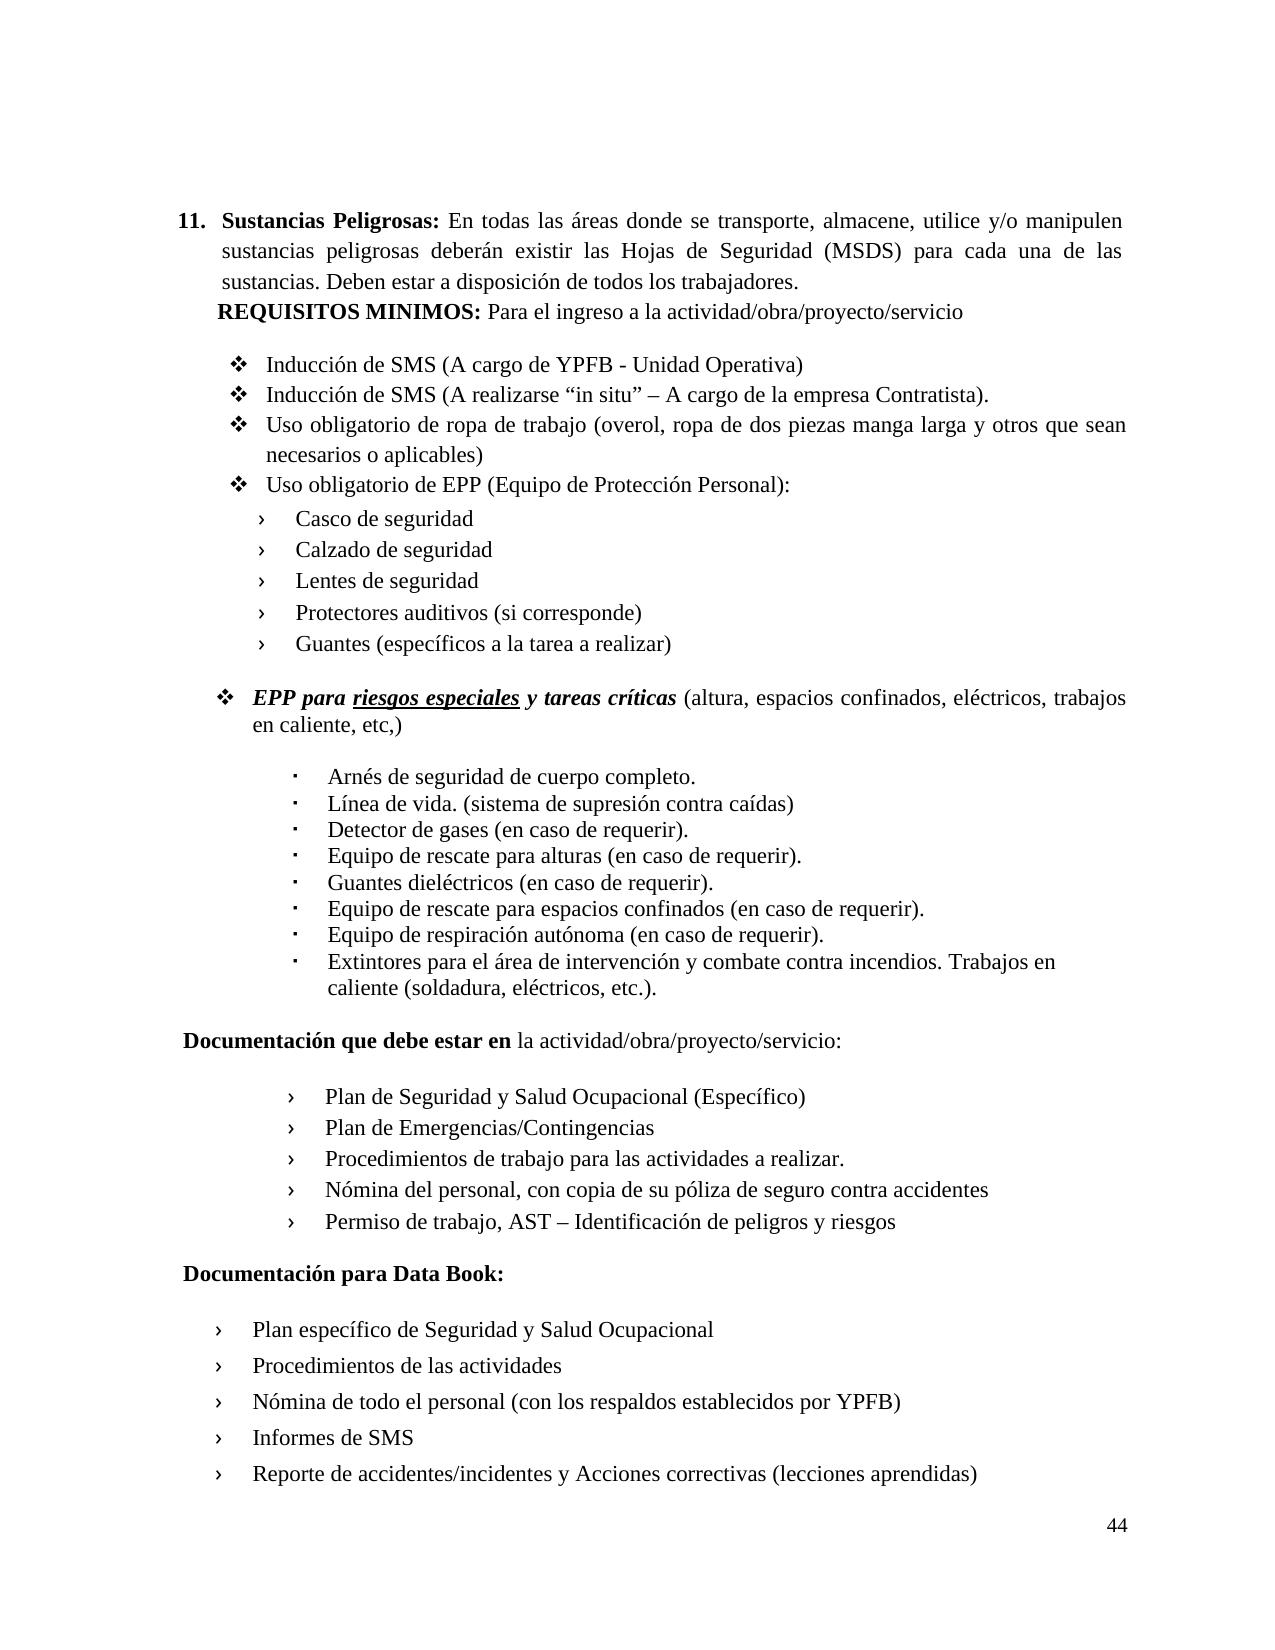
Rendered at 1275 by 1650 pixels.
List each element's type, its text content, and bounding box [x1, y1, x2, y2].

list Extintores para el área de intervención y combate contra incendios. Trabajos en caliente (soldadura, eléctricos, etc.). [290, 948, 1127, 1001]
list Lentes de seguridad [258, 564, 1127, 596]
list Plan de Emergencias/Contingencias [287, 1111, 1127, 1142]
list Inducción de SMS (A realizarse “in situ” – A cargo de la empresa Contratista). [228, 381, 1127, 407]
list Procedimientos de trabajo para las actividades a realizar. [287, 1142, 1127, 1173]
list Reporte de accidentes/incidentes y Acciones correctivas (lecciones aprendidas) [215, 1456, 1127, 1488]
list Nómina del personal, con copia de su póliza de seguro contra accidentes [287, 1173, 1127, 1205]
text REQUISITOS MINIMOS: Para el ingreso a la actividad/obra/proyecto/servicio [177, 298, 1127, 324]
list Detector de gases (en caso de requerir). [290, 816, 1127, 842]
text Documentación para Data Book: [177, 1260, 1127, 1286]
list Nómina de todo el personal (con los respaldos establecidos por YPFB) [215, 1384, 1127, 1416]
list Calzado de seguridad [258, 533, 1127, 564]
list Uso obligatorio de EPP (Equipo de Protección Personal): [228, 472, 1127, 498]
list Permiso de trabajo, AST – Identificación de peligros y riesgos [287, 1205, 1127, 1236]
list Inducción de SMS (A cargo de YPFB - Unidad Operativa) [228, 351, 1127, 377]
list Protectores auditivos (si corresponde) [258, 596, 1127, 627]
list Línea de vida. (sistema de supresión contra caídas) [290, 790, 1127, 816]
list Uso obligatorio de ropa de trabajo (overol, ropa de dos piezas manga larga y otros que sean necesarios o aplicables) [228, 411, 1127, 468]
list Casco de seguridad [258, 502, 1127, 533]
list Equipo de rescate para alturas (en caso de requerir). [290, 842, 1127, 869]
list Equipo de respiración autónoma (en caso de requerir). [290, 922, 1127, 948]
list Informes de SMS [215, 1421, 1127, 1452]
text Documentación que debe estar en la actividad/obra/proyecto/servicio: [177, 1027, 1127, 1053]
list Guantes dieléctricos (en caso de requerir). [290, 869, 1127, 895]
list Procedimientos de las actividades [215, 1349, 1127, 1380]
list EPP para riesgos especiales y tareas críticas (altura, espacios confinados, eléctricos, trabajos en caliente, etc,) [215, 684, 1127, 737]
list Plan de Seguridad y Salud Ocupacional (Específico) [287, 1080, 1127, 1111]
list Guantes (específicos a la tarea a realizar) [258, 627, 1127, 658]
list Plan específico de Seguridad y Salud Ocupacional [215, 1313, 1127, 1344]
list Arnés de seguridad de cuerpo completo. [290, 763, 1127, 790]
list Equipo de rescate para espacios confinados (en caso de requerir). [290, 895, 1127, 922]
list Sustancias Peligrosas: En todas las áreas donde se transporte, almacene, utilice y/o manipulen sustancias peligrosas deberán existir las Hojas de Seguridad (MSDS) para cada una de las sustancias. Deben estar a disposición de todos los trabajadores. [177, 207, 1124, 294]
